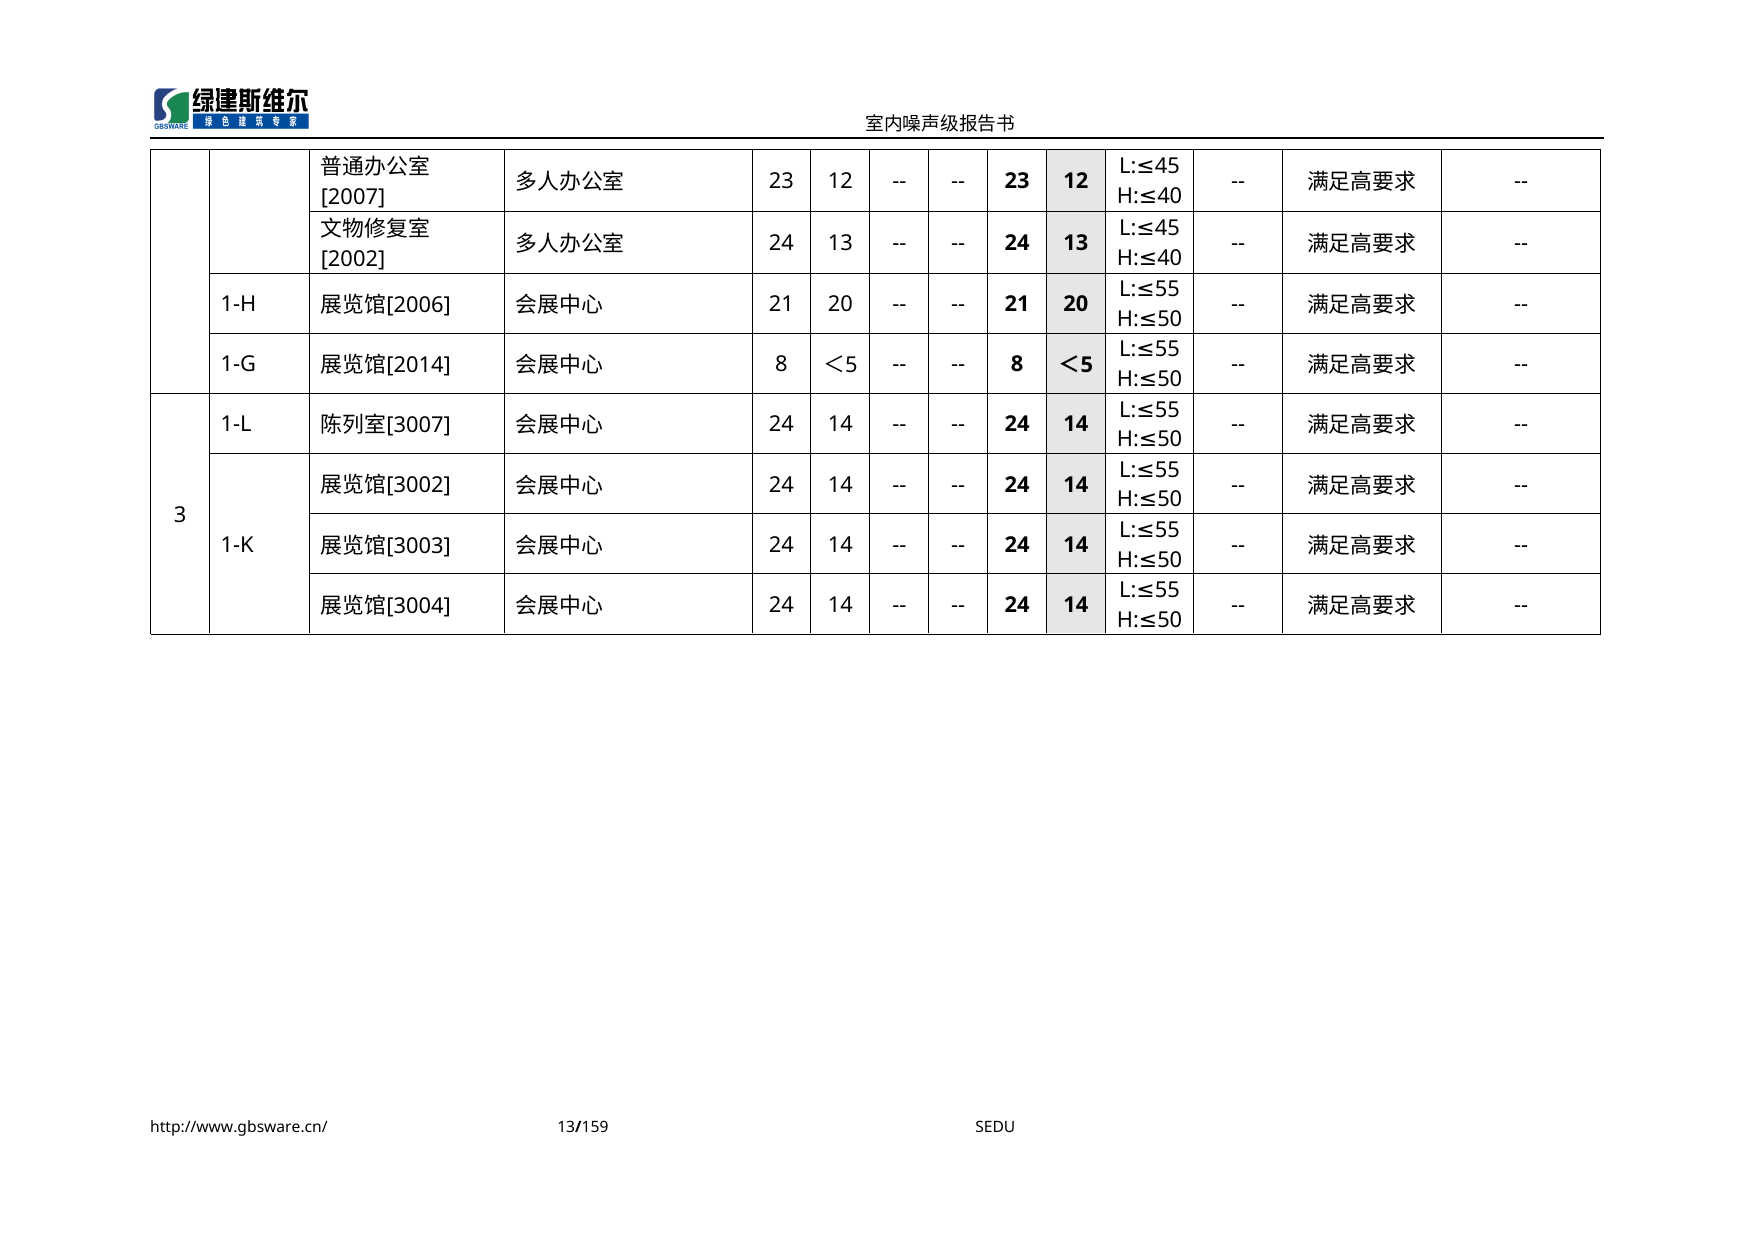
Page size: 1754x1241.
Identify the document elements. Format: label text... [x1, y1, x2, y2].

table_cell -- [929, 514, 987, 573]
table_cell 会展中心 [505, 394, 752, 453]
table_cell 12 [811, 150, 869, 211]
table_cell 13 [1047, 212, 1105, 273]
table_cell 24 [988, 454, 1046, 513]
table_cell -- [1194, 574, 1282, 633]
table_cell 展览馆[3003] [310, 514, 504, 573]
table_cell 14 [811, 574, 869, 633]
table_cell 20 [811, 274, 869, 333]
table_cell -- [1442, 394, 1600, 453]
table_cell -- [870, 454, 928, 513]
table_cell 满足高要求 [1283, 212, 1441, 273]
table_cell 14 [811, 514, 869, 573]
table_cell -- [1442, 334, 1600, 393]
table_cell 会展中心 [505, 334, 752, 393]
table_cell 24 [753, 394, 810, 453]
table_cell 12 [1047, 150, 1105, 211]
table_cell 多人办公室 [505, 150, 752, 211]
table_cell 23 [753, 150, 810, 211]
table_cell 会展中心 [505, 454, 752, 513]
table_cell 23 [988, 150, 1046, 211]
table_cell 8 [753, 334, 810, 393]
table_cell 会展中心 [505, 514, 752, 573]
table_cell -- [870, 334, 928, 393]
table_cell 展览馆[2006] [310, 274, 504, 333]
table_cell 展览馆[3002] [310, 454, 504, 513]
table_cell -- [929, 212, 987, 273]
table_cell 展览馆[2014] [310, 334, 504, 393]
table_cell 满足高要求 [1283, 150, 1441, 211]
table_cell L:≤55 H:≤50 [1106, 334, 1193, 393]
table_cell -- [870, 574, 928, 633]
table_cell 1-K [210, 454, 309, 633]
table_cell -- [870, 212, 928, 273]
table_cell -- [929, 150, 987, 211]
table_cell -- [870, 514, 928, 573]
table_cell 3 [151, 394, 209, 633]
table_cell 1-H [210, 274, 309, 333]
table_cell 21 [753, 274, 810, 333]
table_cell 8 [988, 334, 1046, 393]
table_cell -- [1442, 574, 1600, 633]
table_cell 会展中心 [505, 574, 752, 633]
table_cell 14 [1047, 454, 1105, 513]
table_cell -- [929, 574, 987, 633]
table_cell 24 [753, 212, 810, 273]
table_cell 文物修复室[2002] [310, 212, 504, 273]
table_cell 会展中心 [505, 274, 752, 333]
table_cell 24 [988, 574, 1046, 633]
table_cell L:≤45 H:≤40 [1106, 150, 1193, 211]
table_cell -- [1194, 514, 1282, 573]
table_cell 多人办公室 [505, 212, 752, 273]
table_cell -- [870, 274, 928, 333]
table_cell -- [1194, 274, 1282, 333]
table_cell 20 [1047, 274, 1105, 333]
table_cell 满足高要求 [1283, 334, 1441, 393]
table_cell L:≤55 H:≤50 [1106, 514, 1193, 573]
table_cell 14 [811, 394, 869, 453]
picture [150, 88, 310, 130]
table_cell 1-L [210, 394, 309, 453]
table_cell 满足高要求 [1283, 454, 1441, 513]
table_cell -- [870, 394, 928, 453]
table_cell -- [1194, 150, 1282, 211]
table_cell 14 [1047, 574, 1105, 633]
table_cell 24 [988, 514, 1046, 573]
table_cell -- [929, 334, 987, 393]
table_cell ＜5 [1047, 334, 1105, 393]
table_cell -- [1442, 274, 1600, 333]
table_cell L:≤55 H:≤50 [1106, 454, 1193, 513]
table_cell 满足高要求 [1283, 514, 1441, 573]
table_cell 21 [988, 274, 1046, 333]
table_cell L:≤45 H:≤40 [1106, 212, 1193, 273]
table_cell 14 [1047, 394, 1105, 453]
table_cell 13 [811, 212, 869, 273]
table_cell -- [870, 150, 928, 211]
table_cell -- [1442, 212, 1600, 273]
table_cell 24 [988, 212, 1046, 273]
table_cell 满足高要求 [1283, 574, 1441, 633]
table_cell -- [929, 394, 987, 453]
table_cell ＜5 [811, 334, 869, 393]
table_cell -- [929, 274, 987, 333]
table_cell -- [1194, 212, 1282, 273]
table_cell -- [929, 454, 987, 513]
table_cell 满足高要求 [1283, 274, 1441, 333]
table_cell 展览馆[3004] [310, 574, 504, 633]
table_cell -- [1442, 514, 1600, 573]
table_cell -- [1194, 454, 1282, 513]
table_cell 14 [811, 454, 869, 513]
table_cell -- [1442, 454, 1600, 513]
table_cell 普通办公室[2007] [310, 150, 504, 211]
table_cell -- [1442, 150, 1600, 211]
table_cell 24 [753, 514, 810, 573]
table_cell 满足高要求 [1283, 394, 1441, 453]
table_cell 24 [753, 574, 810, 633]
table_cell L:≤55 H:≤50 [1106, 394, 1193, 453]
table_cell 24 [988, 394, 1046, 453]
table_cell L:≤55 H:≤50 [1106, 574, 1193, 633]
table_cell 1-G [210, 334, 309, 393]
table_cell -- [1194, 334, 1282, 393]
table_cell -- [1194, 394, 1282, 453]
table_cell L:≤55 H:≤50 [1106, 274, 1193, 333]
table_cell 陈列室[3007] [310, 394, 504, 453]
table_cell 24 [753, 454, 810, 513]
table_cell 14 [1047, 514, 1105, 573]
